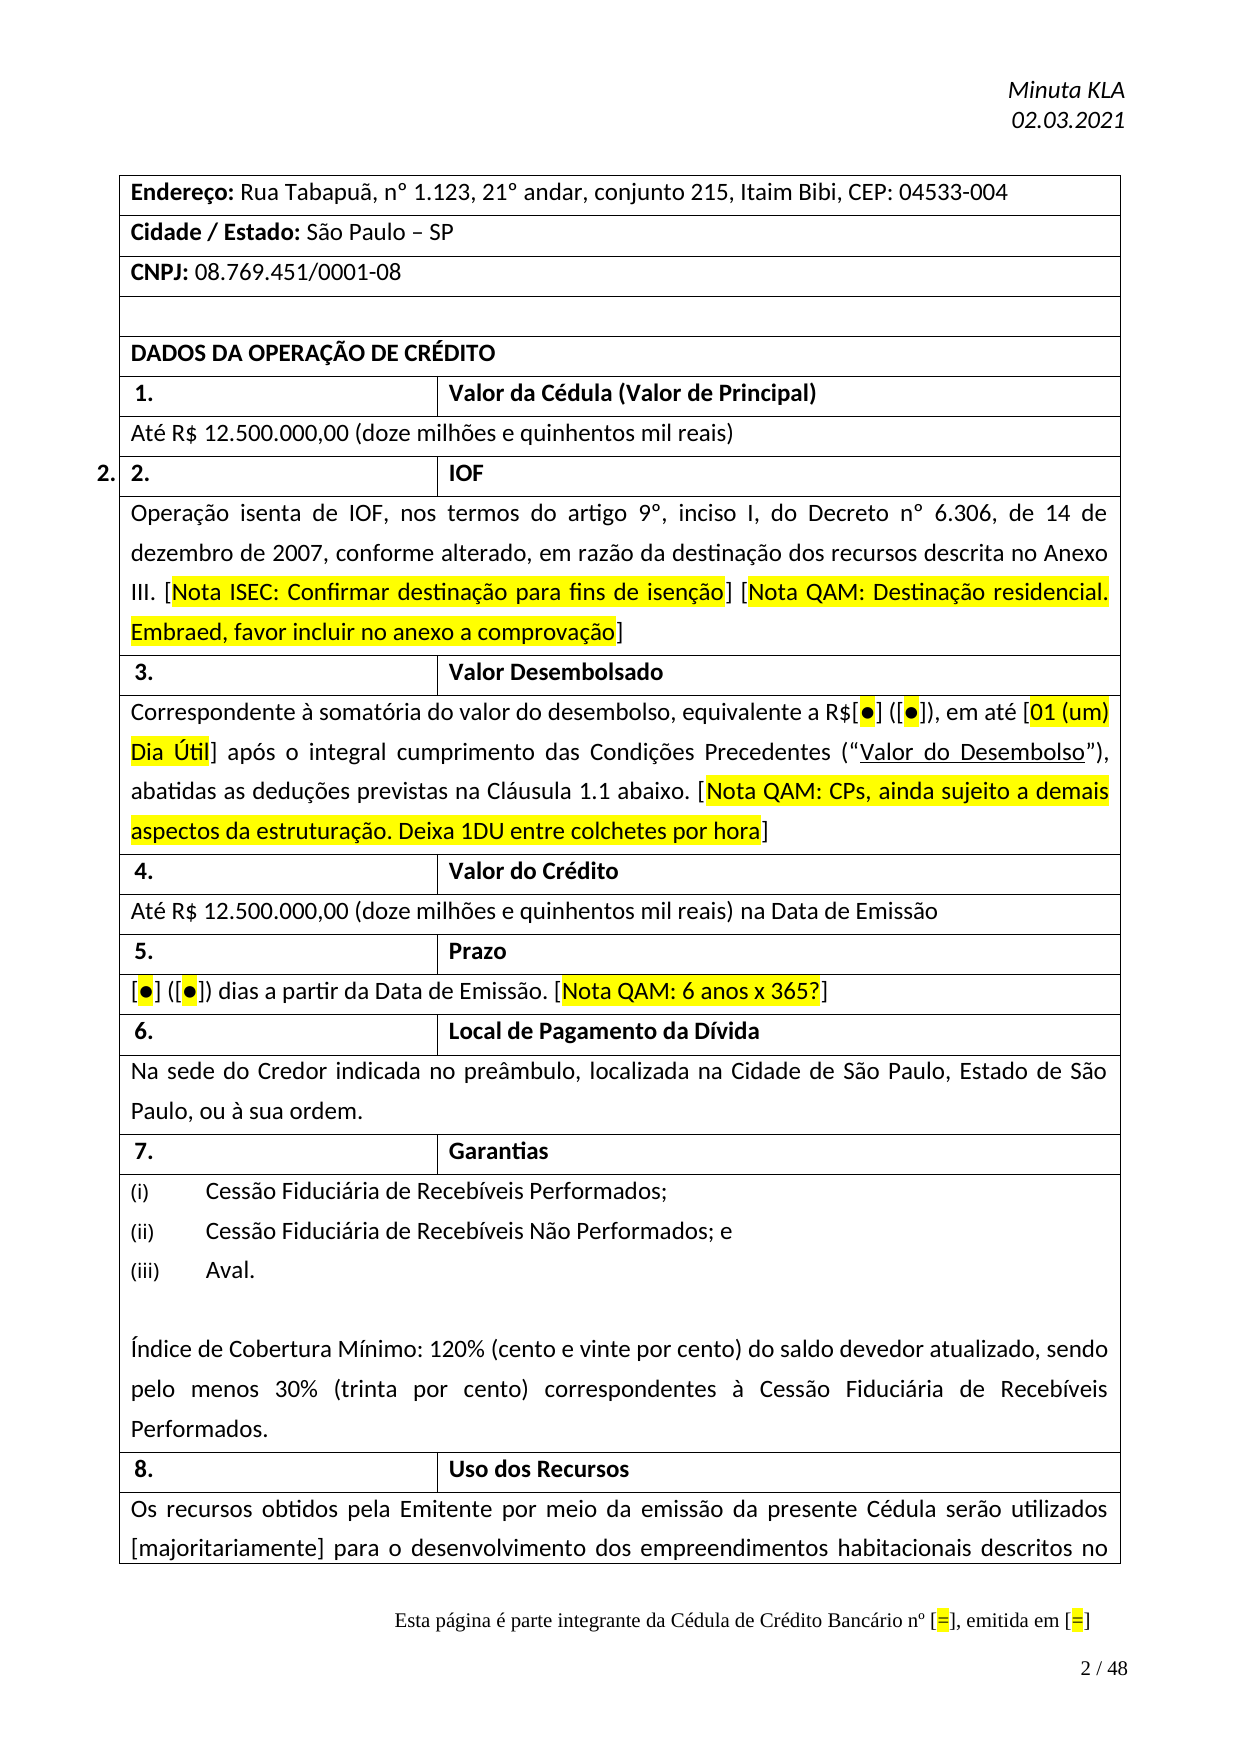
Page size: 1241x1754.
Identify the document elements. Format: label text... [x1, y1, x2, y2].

table_cell 2. [120, 457, 437, 496]
table_cell [120, 1015, 437, 1054]
table_cell [120, 935, 437, 974]
table_cell Até R$ 12.500.000,00 (doze milhões e quinhentos mil reais) na Data de Emissão [120, 895, 1120, 934]
table_cell Uso dos Recursos [438, 1453, 1120, 1492]
table_cell [120, 1135, 437, 1174]
table_cell Correspondente à somatória do valor do desembolso, equivalente a R$[●] ([●]), em até [01 (um) Dia Útil] após o integral cumprimento das Condições Precedentes (“Valor do Desembolso”), abatidas as deduções previstas na Cláusula 1.1 abaixo. [Nota QAM: CPs, ainda sujeito a demais aspectos da estruturação. Deixa 1DU entre colchetes por hora] [120, 696, 1120, 854]
table_cell Garantias [438, 1135, 1120, 1174]
table_cell Valor da Cédula (Valor de Principal) [438, 377, 1120, 416]
table_cell [120, 297, 1120, 336]
table_cell [120, 377, 437, 416]
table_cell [120, 1493, 1120, 1563]
table_cell Local de Pagamento da Dívida [438, 1015, 1120, 1054]
table_cell Até R$ 12.500.000,00 (doze milhões e quinhentos mil reais) [120, 417, 1120, 456]
table_cell [●] ([●]) dias a partir da Data de Emissão. [Nota QAM: 6 anos x 365?] [120, 975, 1120, 1014]
table_cell DADOS DA OPERAÇÃO DE CRÉDITO [120, 337, 1120, 376]
table_cell CNPJ: 08.769.451/0001-08 [120, 257, 1120, 296]
table_cell Cessão Fiduciária de Recebíveis Performados; Cessão Fiduciária de Recebíveis Não Performados; e Aval. Índice de Cobertura Mínimo: 120% (cento e vinte por cento) do saldo devedor atualizado, sendo pelo menos 30% (trinta por cento) correspondentes à Cessão Fiduciária de Recebíveis Performados. [120, 1175, 1120, 1452]
table_cell Operação isenta de IOF, nos termos do artigo 9º, inciso I, do Decreto nº 6.306, de 14 de dezembro de 2007, conforme alterado, em razão da destinação dos recursos descrita no Anexo III. [Nota ISEC: Confirmar destinação para fins de isenção] [Nota QAM: Destinação residencial. Embraed, favor incluir no anexo a comprovação] [120, 497, 1120, 655]
table_cell [120, 656, 437, 695]
table_cell [120, 1453, 437, 1492]
table_cell Endereço: Rua Tabapuã, nº 1.123, 21º andar, conjunto 215, Itaim Bibi, CEP: 04533-004 [120, 176, 1120, 215]
table_cell IOF [438, 457, 1120, 496]
table_cell Prazo [438, 935, 1120, 974]
table_cell Na sede do Credor indicada no preâmbulo, localizada na Cidade de São Paulo, Estado de São Paulo, ou à sua ordem. [120, 1056, 1120, 1134]
table_cell Cidade / Estado: São Paulo – SP [120, 216, 1120, 256]
table_cell Valor Desembolsado [438, 656, 1120, 695]
table_cell Valor do Crédito [438, 855, 1120, 894]
table_cell [120, 855, 437, 894]
